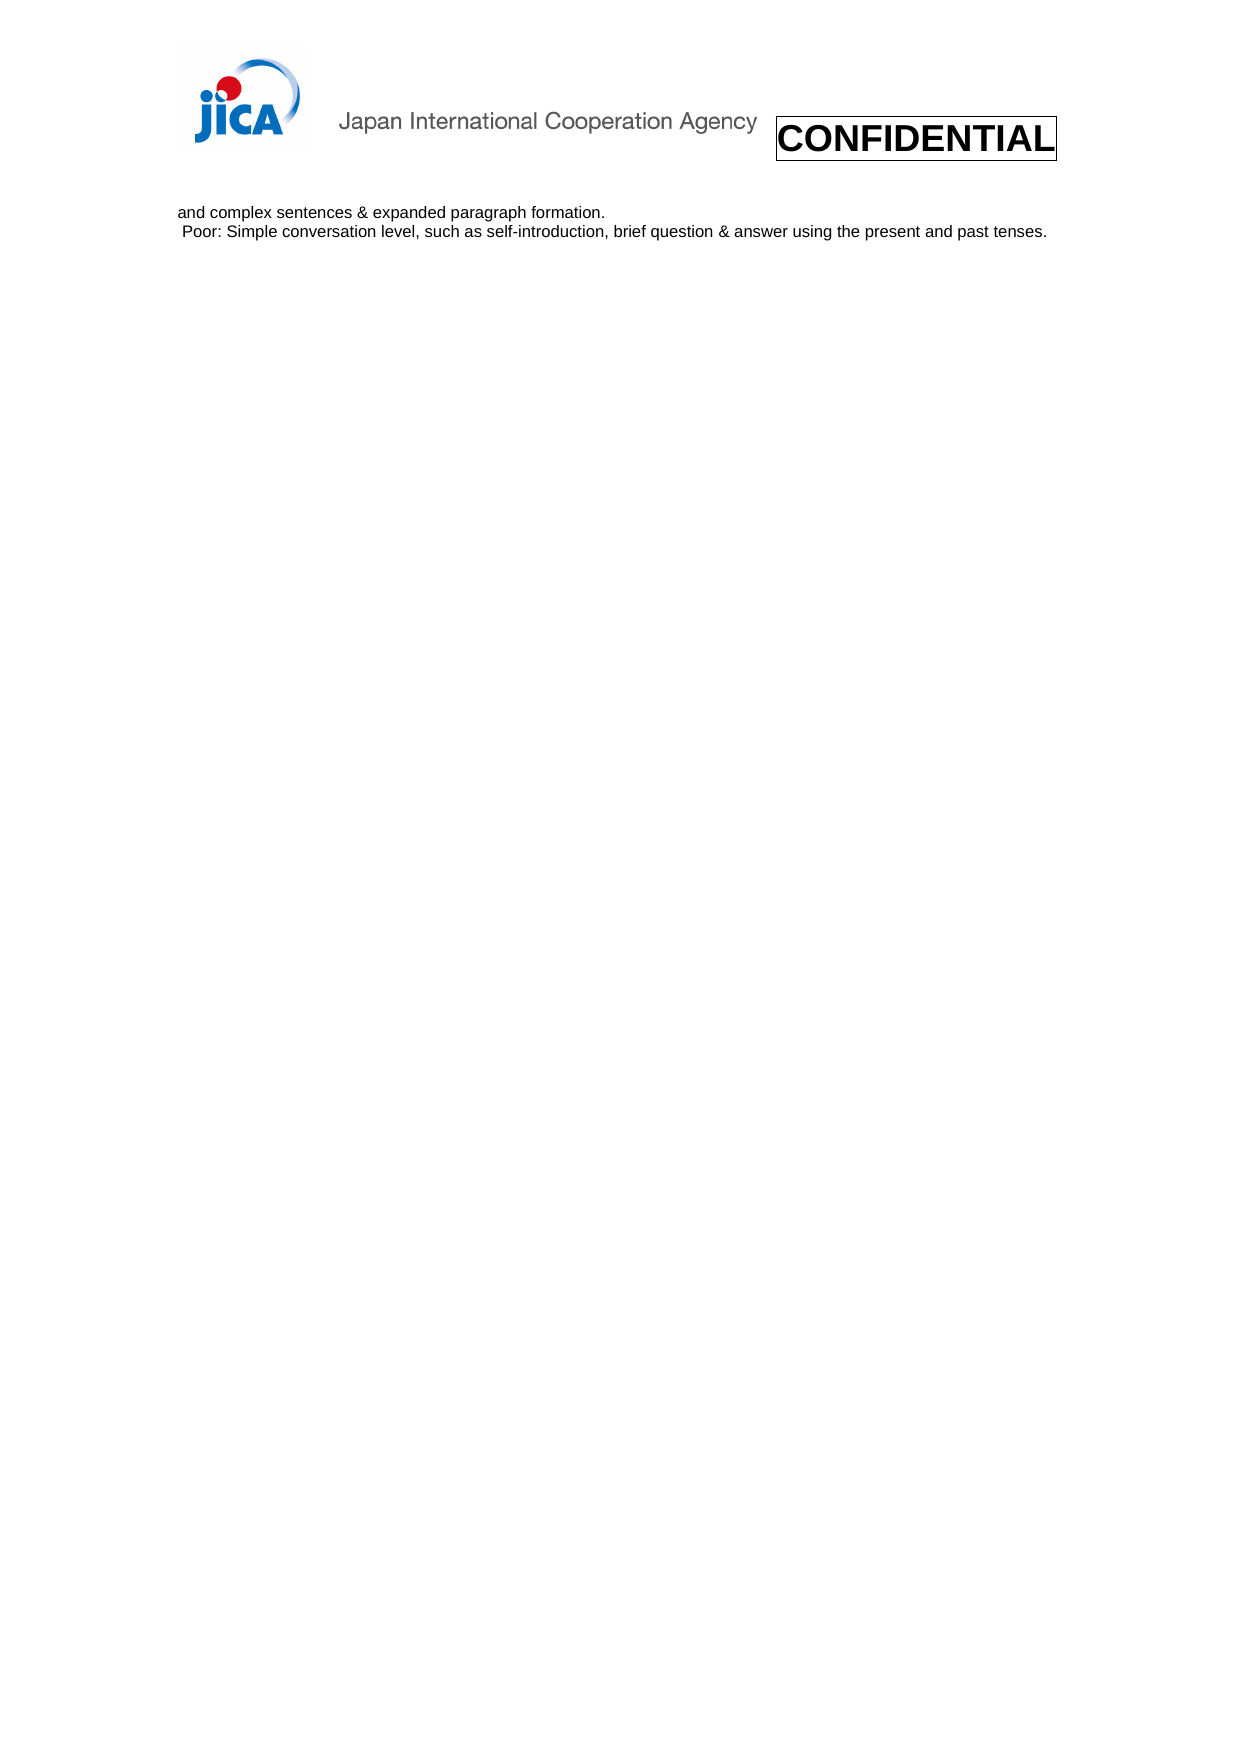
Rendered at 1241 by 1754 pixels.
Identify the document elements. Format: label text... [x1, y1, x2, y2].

picture [177, 43, 776, 152]
text Poor: Simple conversation level, such as self-introduction, brief question & answer using the present and past tenses. [177, 222, 1063, 241]
